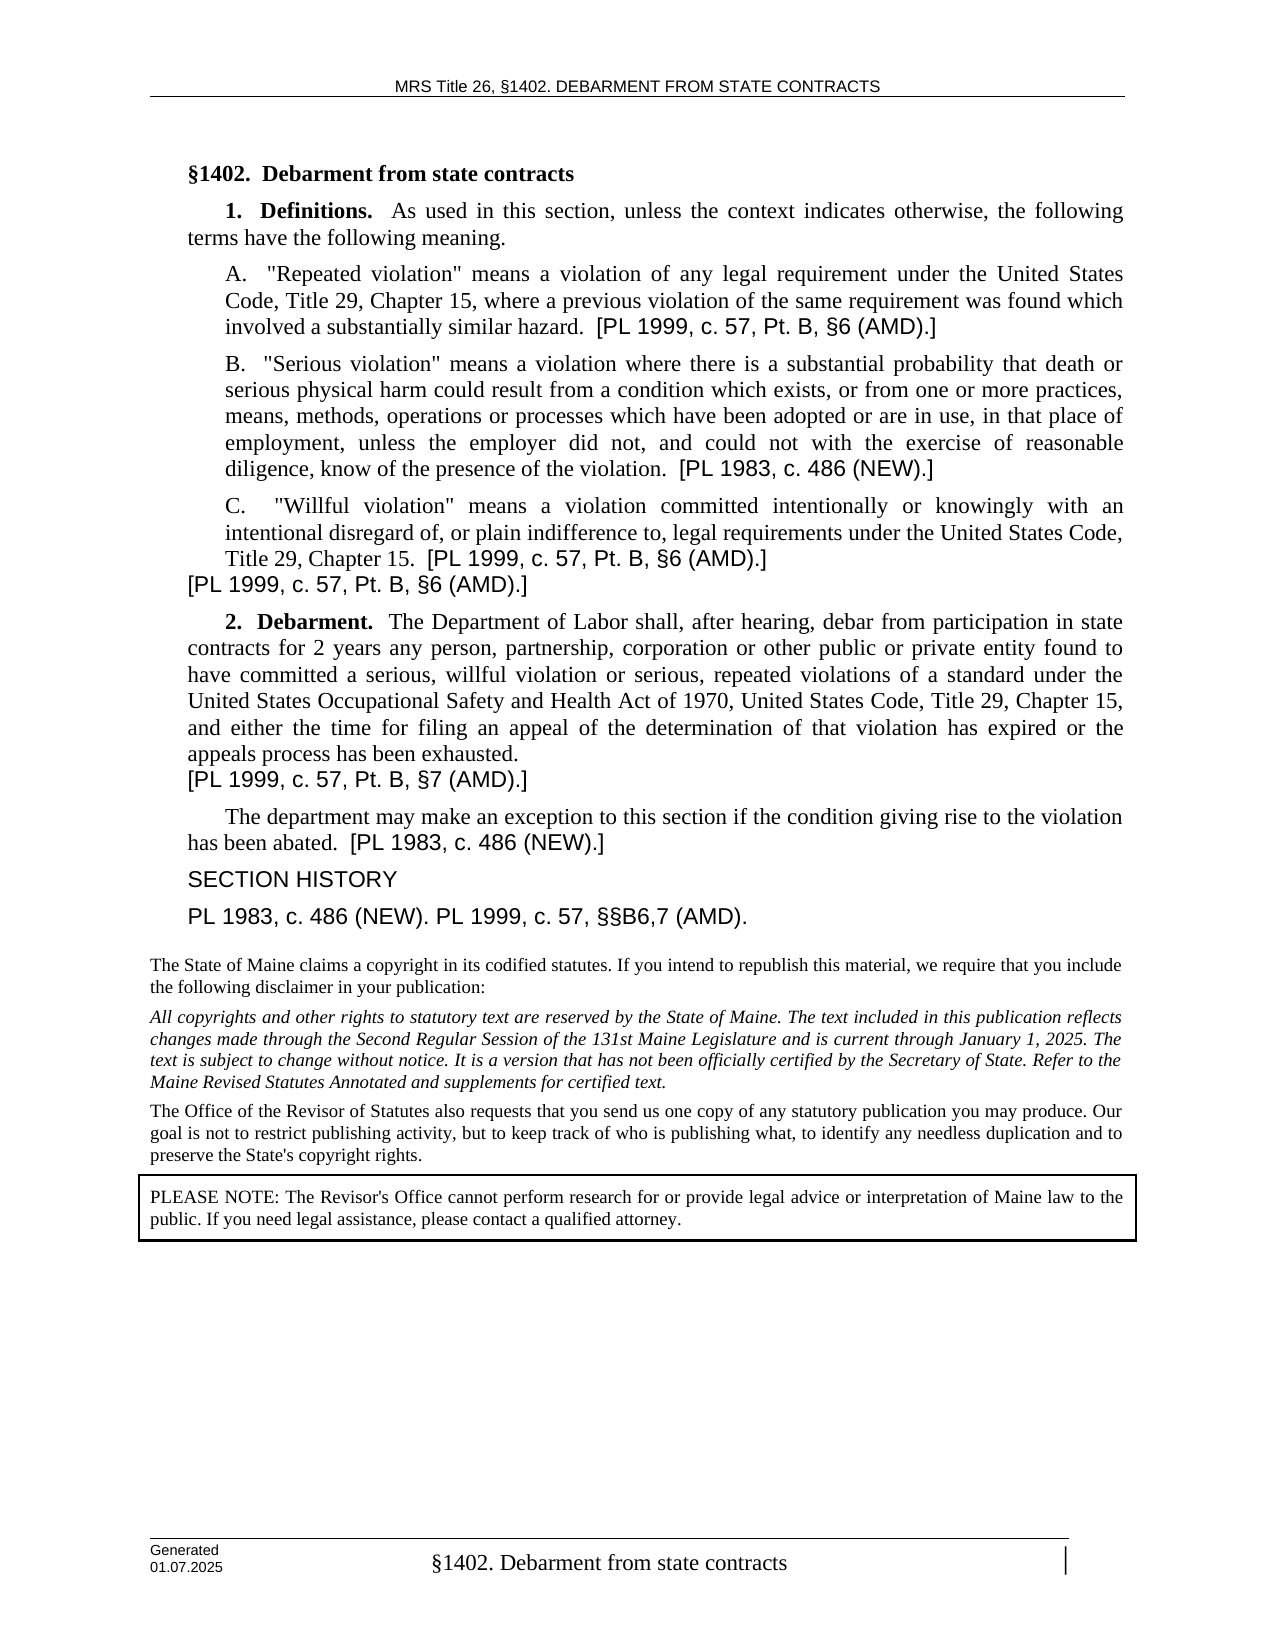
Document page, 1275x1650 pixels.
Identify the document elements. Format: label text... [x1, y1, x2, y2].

text The State of Maine claims a copyright in its codified statutes. If you intend to republish this material, we require that you include the following disclaimer in your publication: [150, 954, 1125, 997]
text PL 1983, c. 486 (NEW). PL 1999, c. 57, §§B6,7 (AMD). [187, 903, 1125, 929]
text PLEASE NOTE: The Revisor's Office cannot perform research for or provide legal advice or interpretation of Maine law to the public. If you need legal assistance, please contact a qualified attorney. [140, 1176, 1135, 1239]
text 1. Definitions. As used in this section, unless the context indicates otherwise, the following terms have the following meaning. [187, 197, 1125, 250]
text A. "Repeated violation" means a violation of any legal requirement under the United States Code, Title 29, Chapter 15, where a previous violation of the same requirement was found which involved a substantially similar hazard. [PL 1999, c. 57, Pt. B, §6 (AMD).] [225, 260, 1125, 339]
text §1402. Debarment from state contracts [187, 160, 1125, 187]
text SECTION HISTORY [187, 866, 1125, 893]
text [PL 1999, c. 57, Pt. B, §7 (AMD).] [187, 766, 1125, 793]
text The Office of the Revisor of Statutes also requests that you send us one copy of any statutory publication you may produce. Our goal is not to restrict publishing activity, but to keep track of who is publishing what, to identify any needless duplication and to preserve the State's copyright rights. [150, 1100, 1125, 1165]
text 2. Debarment. The Department of Labor shall, after hearing, debar from participation in state contracts for 2 years any person, partnership, corporation or other public or private entity found to have committed a serious, willful violation or serious, repeated violations of a standard under the United States Occupational Safety and Health Act of 1970, United States Code, Title 29, Chapter 15, and either the time for filing an appeal of the determination of that violation has expired or the appeals process has been exhausted. [187, 608, 1125, 766]
text C. "Willful violation" means a violation committed intentionally or knowingly with an intentional disregard of, or plain indifference to, legal requirements under the United States Code, Title 29, Chapter 15. [PL 1999, c. 57, Pt. B, §6 (AMD).] [225, 492, 1125, 571]
text B. "Serious violation" means a violation where there is a substantial probability that death or serious physical harm could result from a condition which exists, or from one or more practices, means, methods, operations or processes which have been adopted or are in use, in that place of employment, unless the employer did not, and could not with the exercise of reasonable diligence, know of the presence of the violation. [PL 1983, c. 486 (NEW).] [225, 350, 1125, 482]
text The department may make an exception to this section if the condition giving rise to the violation has been abated. [PL 1983, c. 486 (NEW).] [187, 803, 1125, 856]
text All copyrights and other rights to statutory text are reserved by the State of Maine. The text included in this publication reflects changes made through the Second Regular Session of the 131st Maine Legislature and is current through January 1, 2025 . The text is subject to change without notice. It is a version that has not been officially certified by the Secretary of State. Refer to the Maine Revised Statutes Annotated and supplements for certified text. [150, 1006, 1125, 1092]
text [PL 1999, c. 57, Pt. B, §6 (AMD).] [187, 571, 1125, 598]
